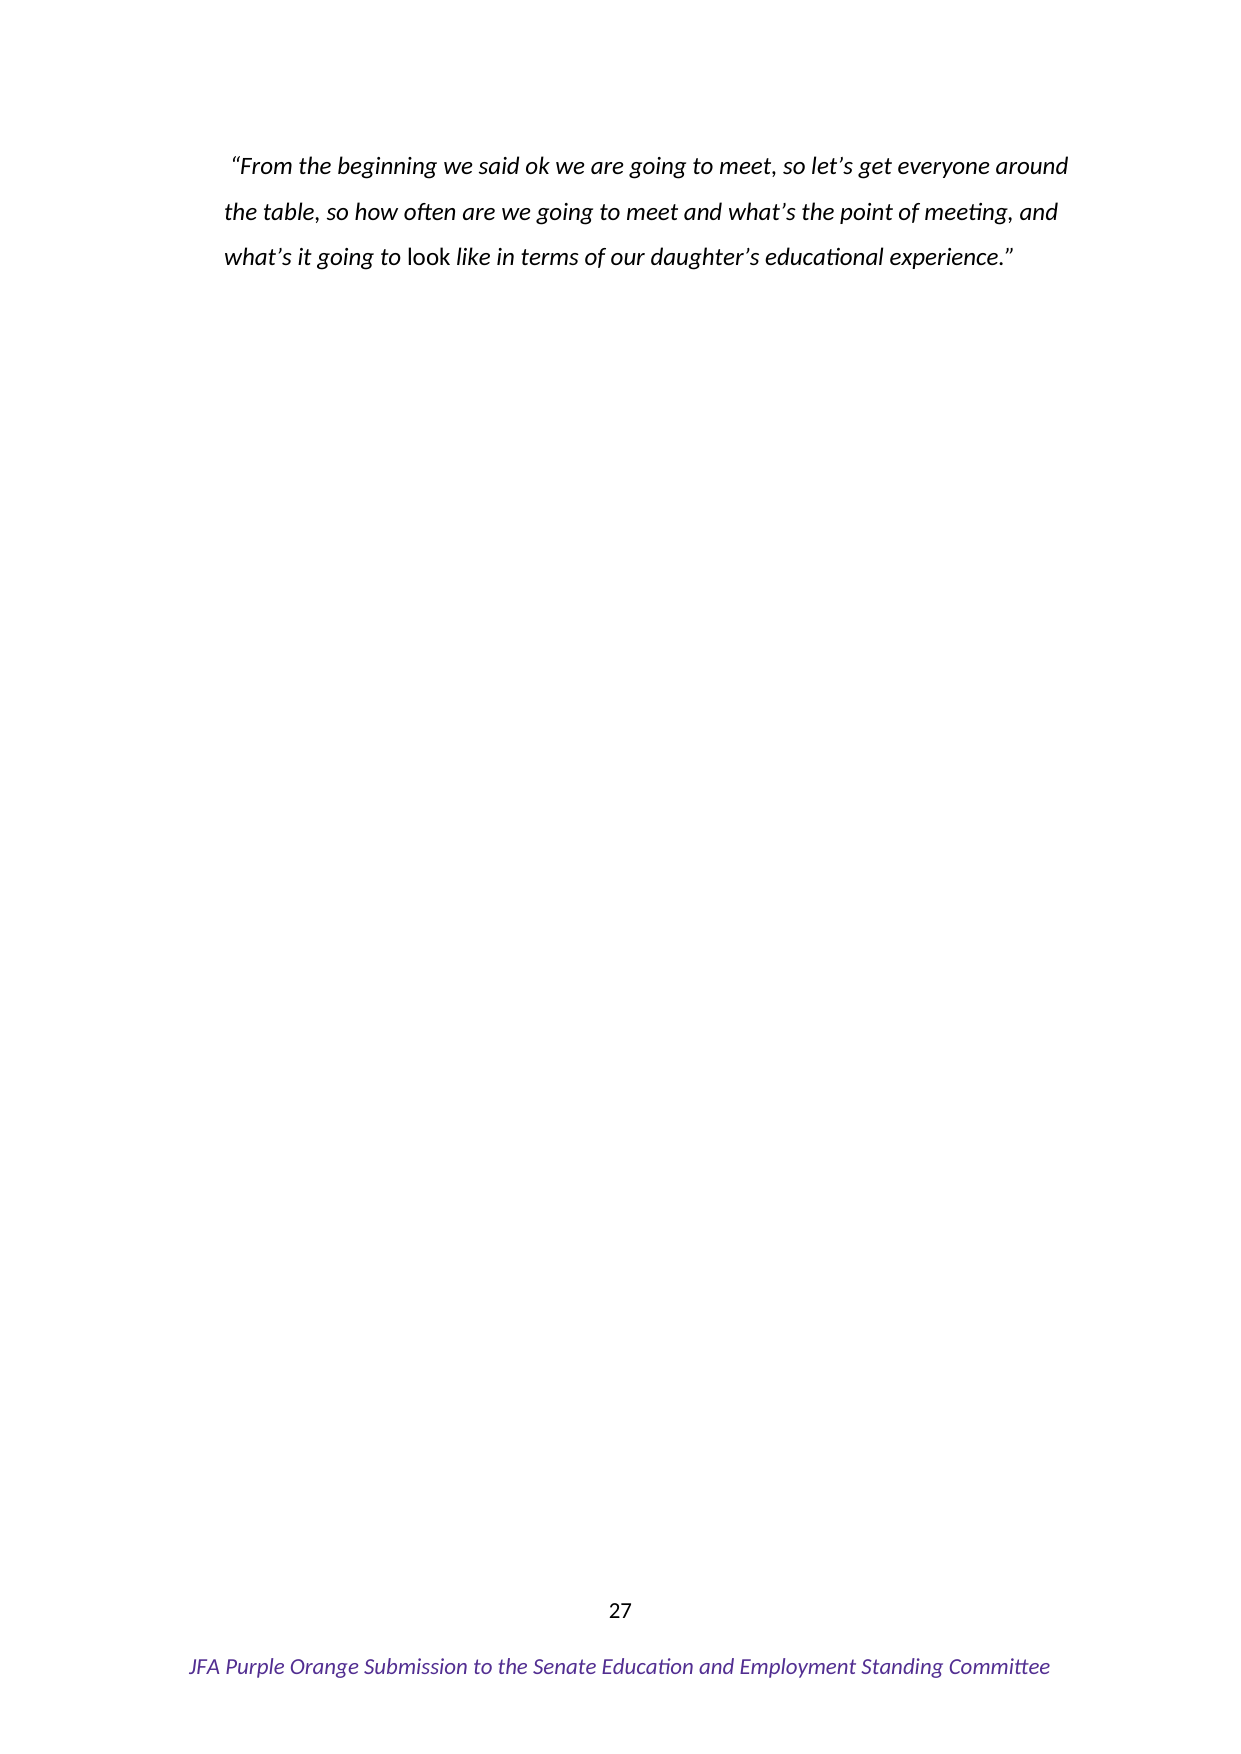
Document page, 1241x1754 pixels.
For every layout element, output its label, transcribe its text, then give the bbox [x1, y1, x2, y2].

text “From the beginning we said ok we are going to meet, so let’s get everyone around the table, so how often are we going to meet and what’s the point of meeting, and what’s it going to look like in terms of our daughter’s educational experience.” [224, 150, 1090, 272]
